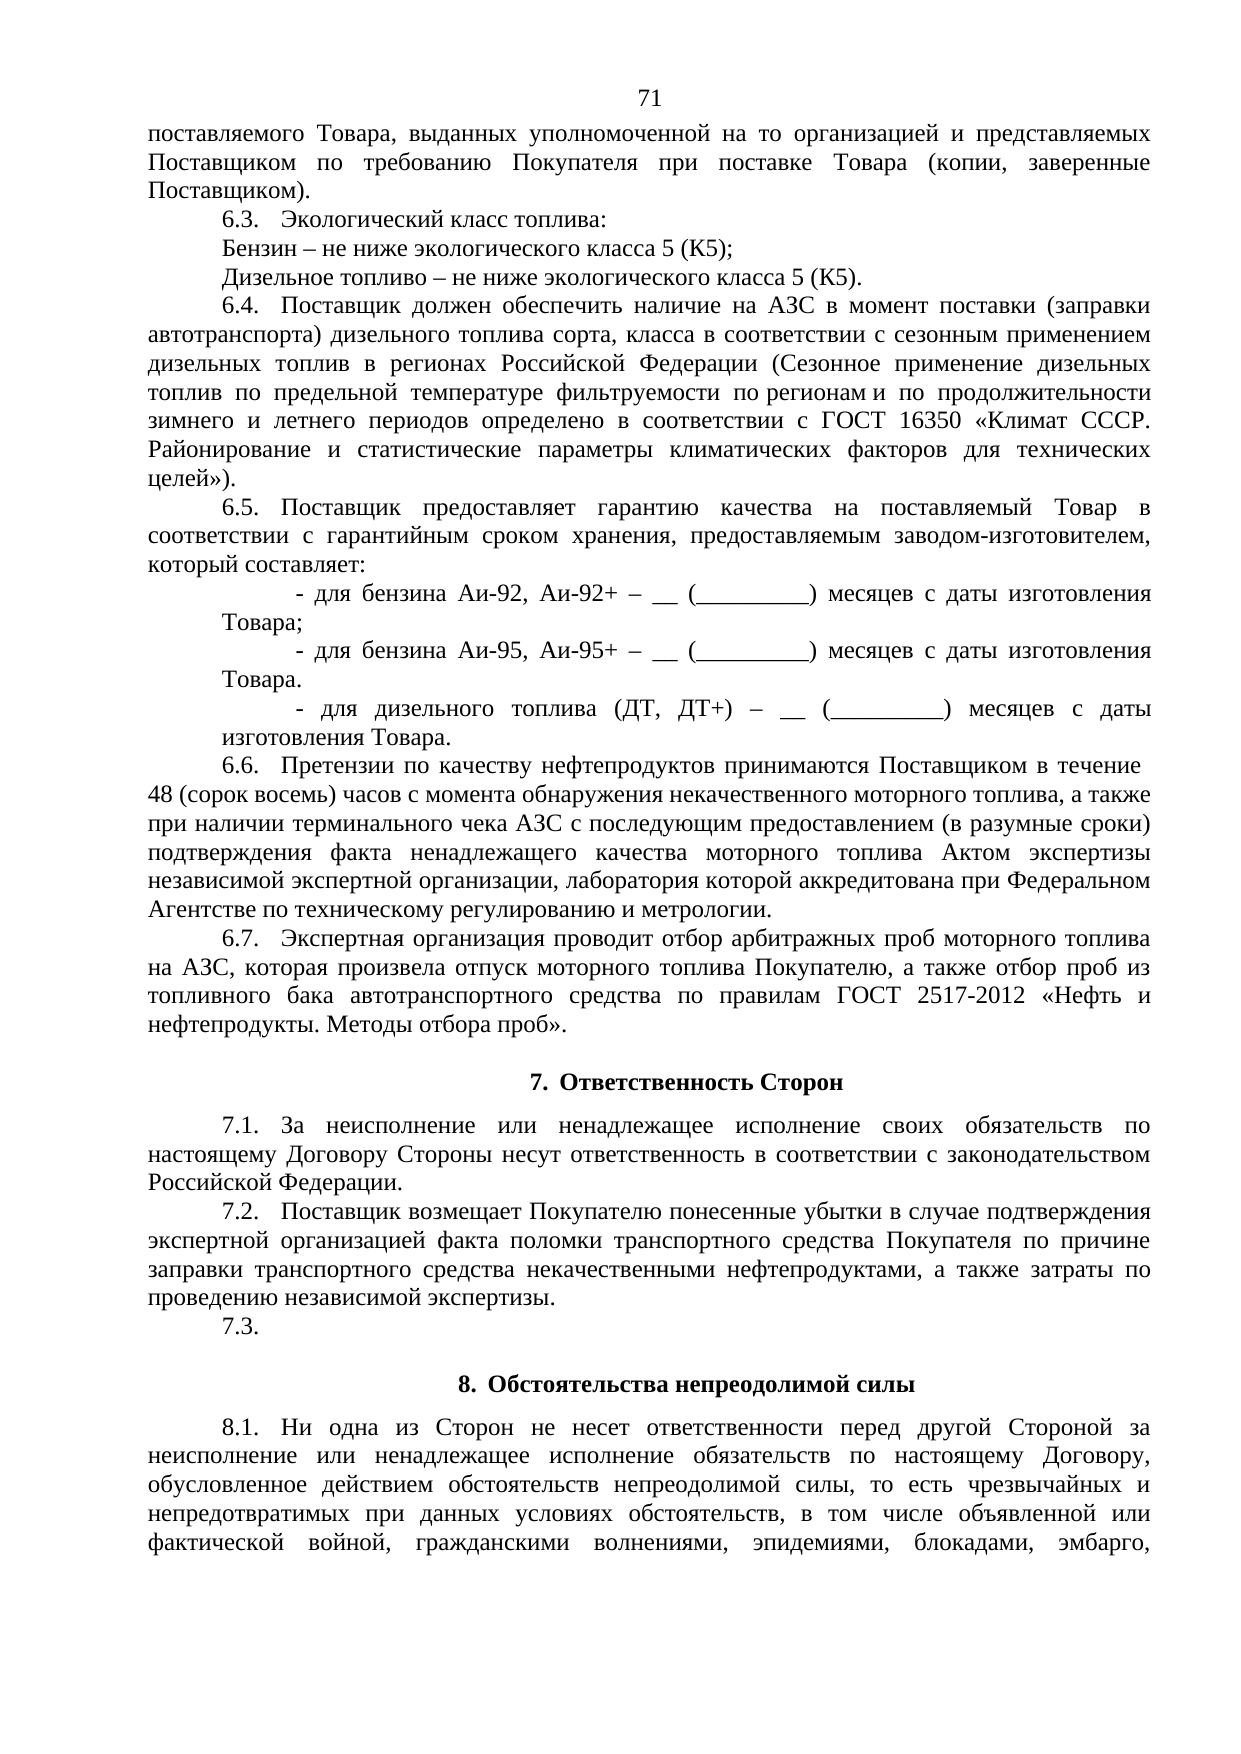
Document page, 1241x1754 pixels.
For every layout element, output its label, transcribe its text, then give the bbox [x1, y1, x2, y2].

list За неисполнение или ненадлежащее исполнение своих обязательств по настоящему Договору Стороны несут ответственность в соответствии с законодательством Российской Федерации. [148, 1110, 1152, 1196]
list Бензин – не ниже экологического класса 5 (К5); [148, 233, 1152, 262]
list Экспертная организация проводит отбор арбитражных проб моторного топлива на АЗС, которая произвела отпуск моторного топлива Покупателю, а также отбор проб из топливного бака автотранспортного средства по правилам ГОСТ 2517-2012 «Нефть и нефтепродукты. Методы отбора проб». [148, 923, 1152, 1038]
list Поставщик возмещает Покупателю понесенные убытки в случае подтверждения экспертной организацией факта поломки транспортного средства Покупателя по причине заправки транспортного средства некачественными нефтепродуктами, а также затраты по проведению независимой экспертизы. [148, 1196, 1152, 1311]
list Дизельное топливо – не ниже экологического класса 5 (К5). [148, 262, 1152, 291]
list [148, 1412, 1152, 1556]
text - для бензина Аи-92, Аи-92+ – __ (_________) месяцев с даты изготовления Товара; [222, 578, 1152, 636]
list Обстоятельства непреодолимой силы [148, 1369, 1152, 1397]
text - для бензина Аи-95, Аи-95+ – __ (_________) месяцев с даты изготовления Товара. [222, 636, 1152, 693]
text - для дизельного топлива (ДТ, ДТ+) – __ (_________) месяцев с даты изготовления Товара. [222, 693, 1152, 751]
list Поставщик предоставляет гарантию качества на поставляемый Товар в соответствии с гарантийным сроком хранения, предоставляемым заводом-изготовителем, который составляет: [148, 492, 1152, 578]
list Претензии по качеству нефтепродуктов принимаются Поставщиком в течение 48 (сорок восемь) часов с момента обнаружения некачественного моторного топлива, а также при наличии терминального чека АЗС с последующим предоставлением (в разумные сроки) подтверждения факта ненадлежащего качества моторного топлива Актом экспертизы независимой экспертной организации, лаборатория которой аккредитована при Федеральном Агентстве по техническому регулированию и метрологии. [148, 751, 1152, 923]
list Поставщик должен обеспечить наличие на АЗС в момент поставки (заправки автотранспорта) дизельного топлива сорта, класса в соответствии с сезонным применением дизельных топлив в регионах Российской Федерации (Сезонное применение дизельных топлив по предельной температуре фильтруемости по регионам и по продолжительности зимнего и летнего периодов определено в соответствии с ГОСТ 16350 «Климат СССР. Районирование и статистические параметры климатических факторов для технических целей»). [148, 291, 1152, 492]
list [148, 118, 1152, 204]
list Ответственность Сторон [148, 1067, 1152, 1096]
list Экологический класс топлива: [148, 204, 1152, 233]
